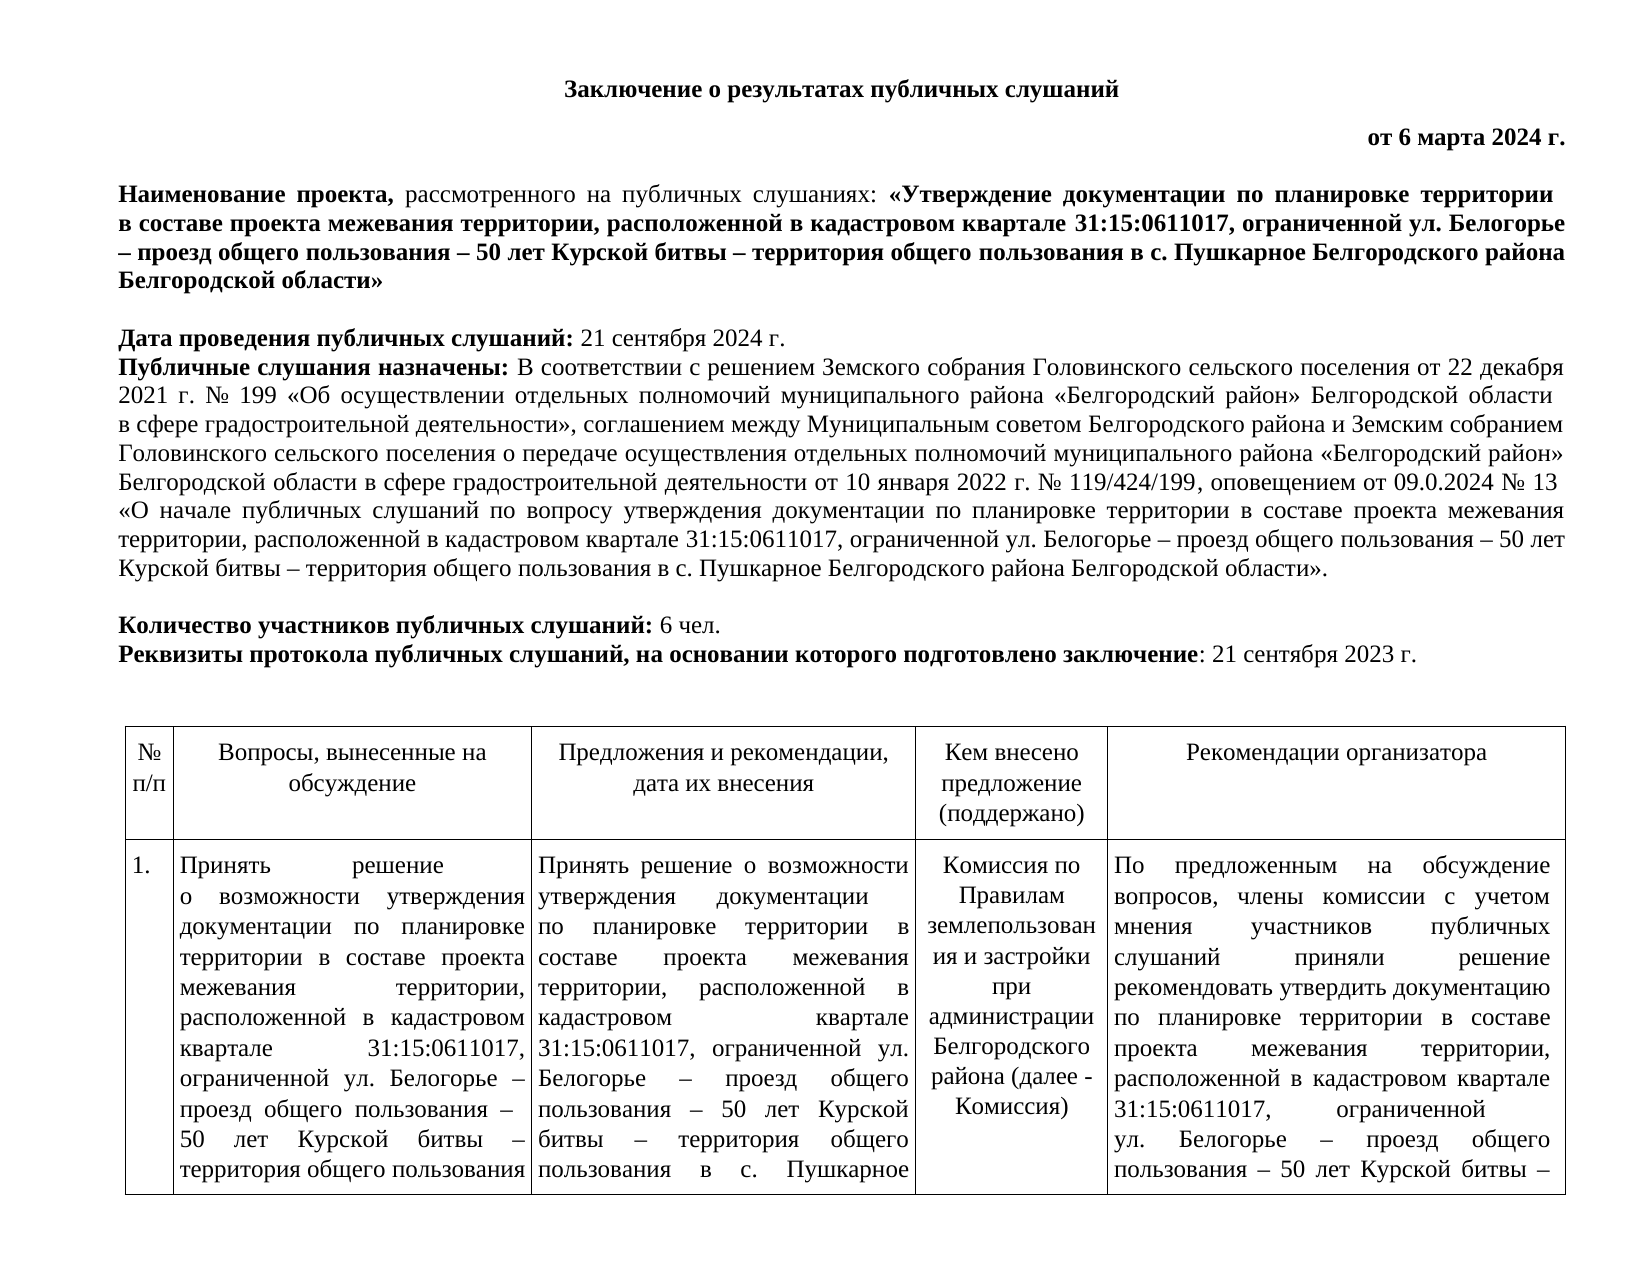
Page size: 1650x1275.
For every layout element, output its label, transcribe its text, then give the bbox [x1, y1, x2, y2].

text от 6 марта 2024 г. [118, 122, 1565, 151]
text Количество участников публичных слушаний: 6 чел. [118, 611, 1565, 639]
text Наименование проекта, рассмотренного на публичных слушаниях: «Утверждение документации по планировке территории в составе проекта межевания территории, расположенной в кадастровом квартале 31:15:0611017, ограниченной ул. Белогорье – проезд общего пользования – 50 лет Курской битвы – территория общего пользования в с. Пушкарное Белгородского района Белгородской области» [118, 179, 1565, 294]
table_header Кем внесено предложение (поддержано) [916, 727, 1107, 839]
table_header Вопросы, вынесенные на обсуждение [174, 727, 531, 839]
table_header № п/п [126, 727, 173, 839]
table_header Рекомендации организатора [1108, 727, 1565, 839]
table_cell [174, 840, 531, 1194]
text Заключение о результатах публичных слушаний [118, 74, 1565, 103]
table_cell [532, 840, 915, 1194]
table_cell 1. [126, 840, 173, 1194]
text Публичные слушания назначены: В соответствии с решением Земского собрания Головинского сельского поселения от 22 декабря 2021 г. № 199 «Об осуществлении отдельных полномочий муниципального района «Белгородский район» Белгородской области в сфере градостроительной деятельности», соглашением между Муниципальным советом Белгородского района и Земским собранием Головинского сельского поселения о передаче осуществления отдельных полномочий муниципального района «Белгородский район» Белгородской области в сфере градостроительной деятельности от 10 января 2022 г. № 119/424/199, оповещением от 09.0.2024 № 13 «О начале публичных слушаний по вопросу утверждения документации по планировке территории в составе проекта межевания территории, расположенной в кадастровом квартале 31:15:0611017, ограниченной ул. Белогорье – проезд общего пользования – 50 лет Курской битвы – территория общего пользования в с. Пушкарное Белгородского района Белгородской области». [118, 352, 1565, 582]
text Реквизиты протокола публичных слушаний, на основании которого подготовлено заключение: 21 сентября 2023 г. [118, 639, 1565, 668]
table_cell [916, 840, 1107, 1194]
table_header Предложения и рекомендации, дата их внесения [532, 727, 915, 839]
text Дата проведения публичных слушаний: 21 сентября 2024 г. [118, 323, 1565, 352]
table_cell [1108, 840, 1565, 1194]
